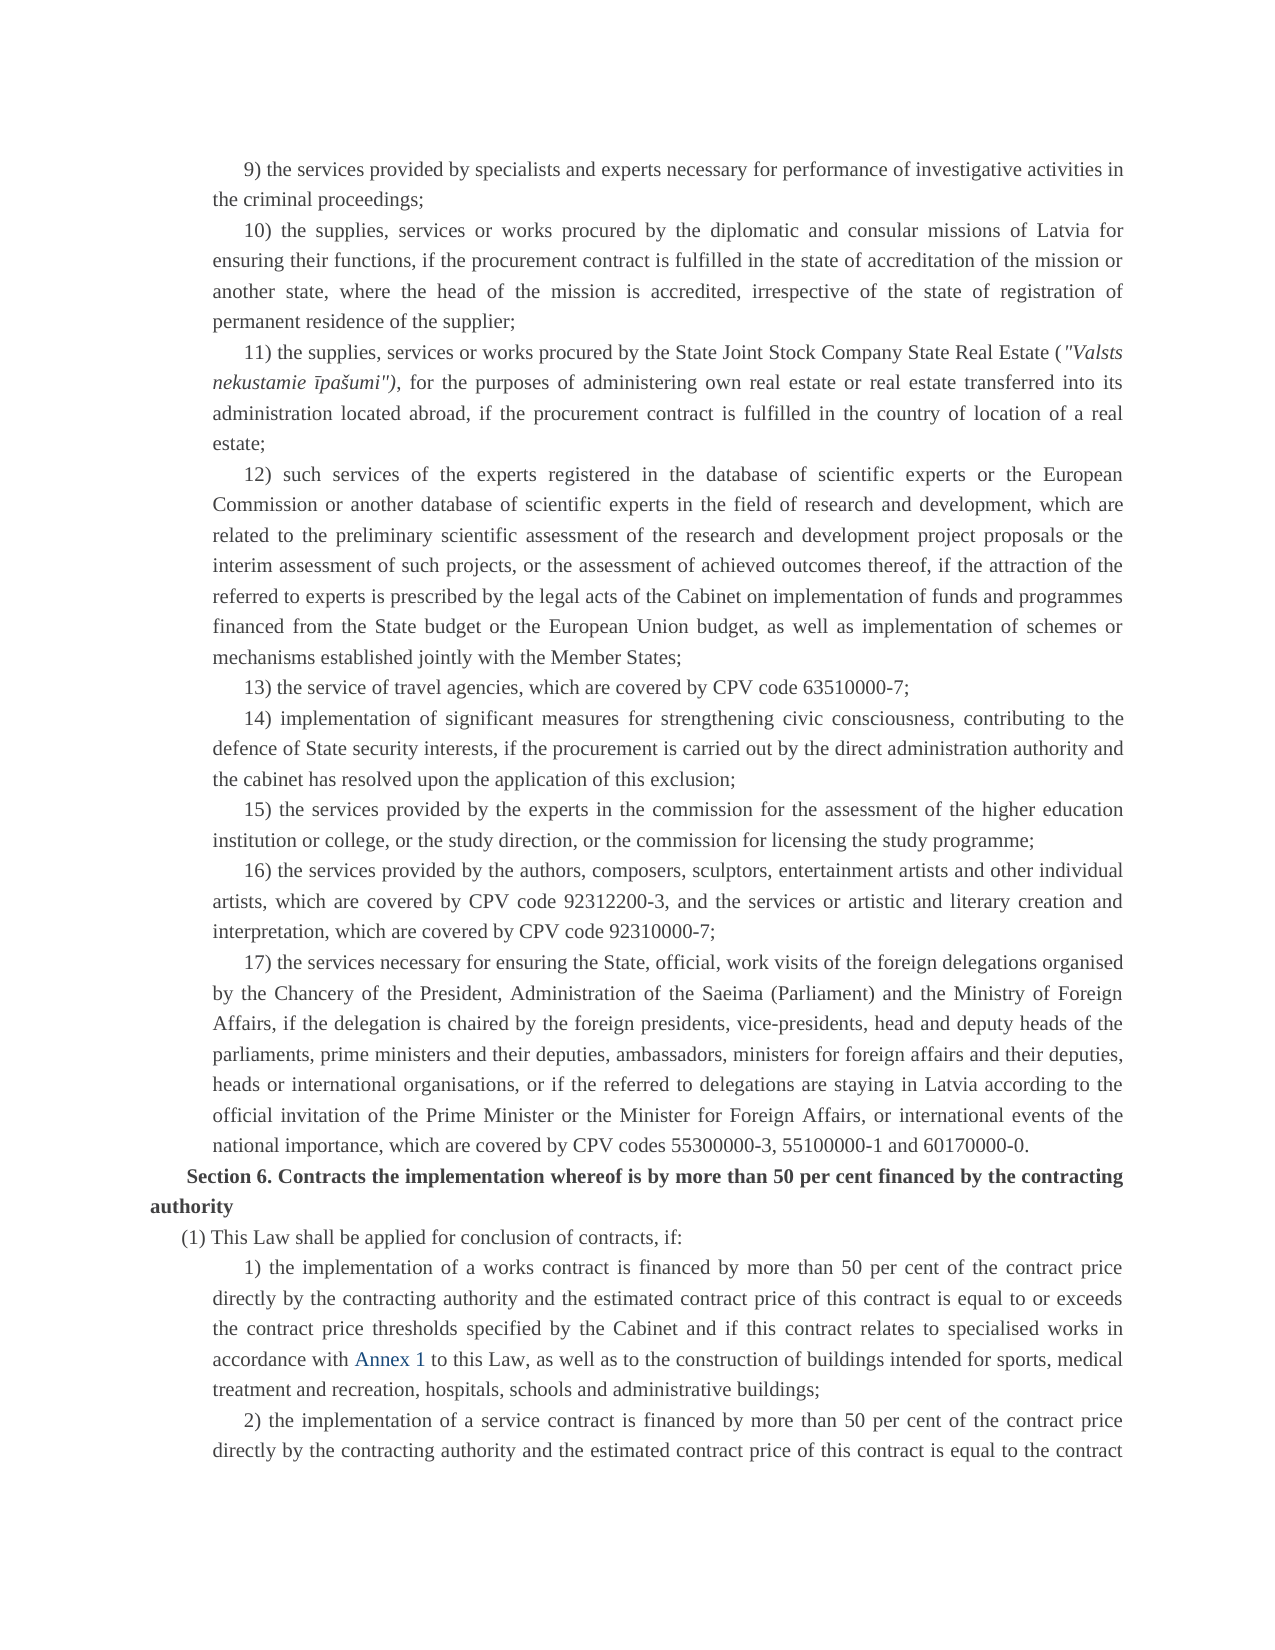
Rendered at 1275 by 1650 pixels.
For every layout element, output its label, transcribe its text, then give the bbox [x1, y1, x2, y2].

text (1) This Law shall be applied for conclusion of contracts, if: [150, 1218, 1125, 1249]
text Section 6. Contracts the implementation whereof is by more than 50 per cent financed by the contracting authority [150, 1157, 1125, 1218]
text 9) the services provided by specialists and experts necessary for performance of investigative activities in the criminal proceedings; [212, 150, 1125, 211]
text 14) implementation of significant measures for strengthening civic consciousness, contributing to the defence of State security interests, if the procurement is carried out by the direct administration authority and the cabinet has resolved upon the application of this exclusion; [212, 699, 1125, 791]
text 17) the services necessary for ensuring the State, official, work visits of the foreign delegations organised by the Chancery of the President, Administration of the Saeima (Parliament) and the Ministry of Foreign Affairs, if the delegation is chaired by the foreign presidents, vice-presidents, head and deputy heads of the parliaments, prime ministers and their deputies, ambassadors, ministers for foreign affairs and their deputies, heads or international organisations, or if the referred to delegations are staying in Latvia according to the official invitation of the Prime Minister or the Minister for Foreign Affairs, or international events of the national importance, which are covered by CPV codes 55300000-3, 55100000-1 and 60170000-0. [212, 943, 1125, 1157]
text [212, 1401, 1125, 1462]
text 11) the supplies, services or works procured by the State Joint Stock Company State Real Estate ("Valsts nekustamie īpašumi"), for the purposes of administering own real estate or real estate transferred into its administration located abroad, if the procurement contract is fulfilled in the country of location of a real estate; [212, 333, 1125, 455]
text 12) such services of the experts registered in the database of scientific experts or the European Commission or another database of scientific experts in the field of research and development, which are related to the preliminary scientific assessment of the research and development project proposals or the interim assessment of such projects, or the assessment of achieved outcomes thereof, if the attraction of the referred to experts is prescribed by the legal acts of the Cabinet on implementation of funds and programmes financed from the State budget or the European Union budget, as well as implementation of schemes or mechanisms established jointly with the Member States; [212, 455, 1125, 669]
text 13) the service of travel agencies, which are covered by CPV code 63510000-7; [212, 669, 1125, 699]
text 1) the implementation of a works contract is financed by more than 50 per cent of the contract price directly by the contracting authority and the estimated contract price of this contract is equal to or exceeds the contract price thresholds specified by the Cabinet and if this contract relates to specialised works in accordance with Annex 1 to this Law, as well as to the construction of buildings intended for sports, medical treatment and recreation, hospitals, schools and administrative buildings; [212, 1249, 1125, 1401]
text 16) the services provided by the authors, composers, sculptors, entertainment artists and other individual artists, which are covered by CPV code 92312200-3, and the services or artistic and literary creation and interpretation, which are covered by CPV code 92310000-7; [212, 852, 1125, 943]
text 15) the services provided by the experts in the commission for the assessment of the higher education institution or college, or the study direction, or the commission for licensing the study programme; [212, 791, 1125, 852]
text 10) the supplies, services or works procured by the diplomatic and consular missions of Latvia for ensuring their functions, if the procurement contract is fulfilled in the state of accreditation of the mission or another state, where the head of the mission is accredited, irrespective of the state of registration of permanent residence of the supplier; [212, 211, 1125, 333]
